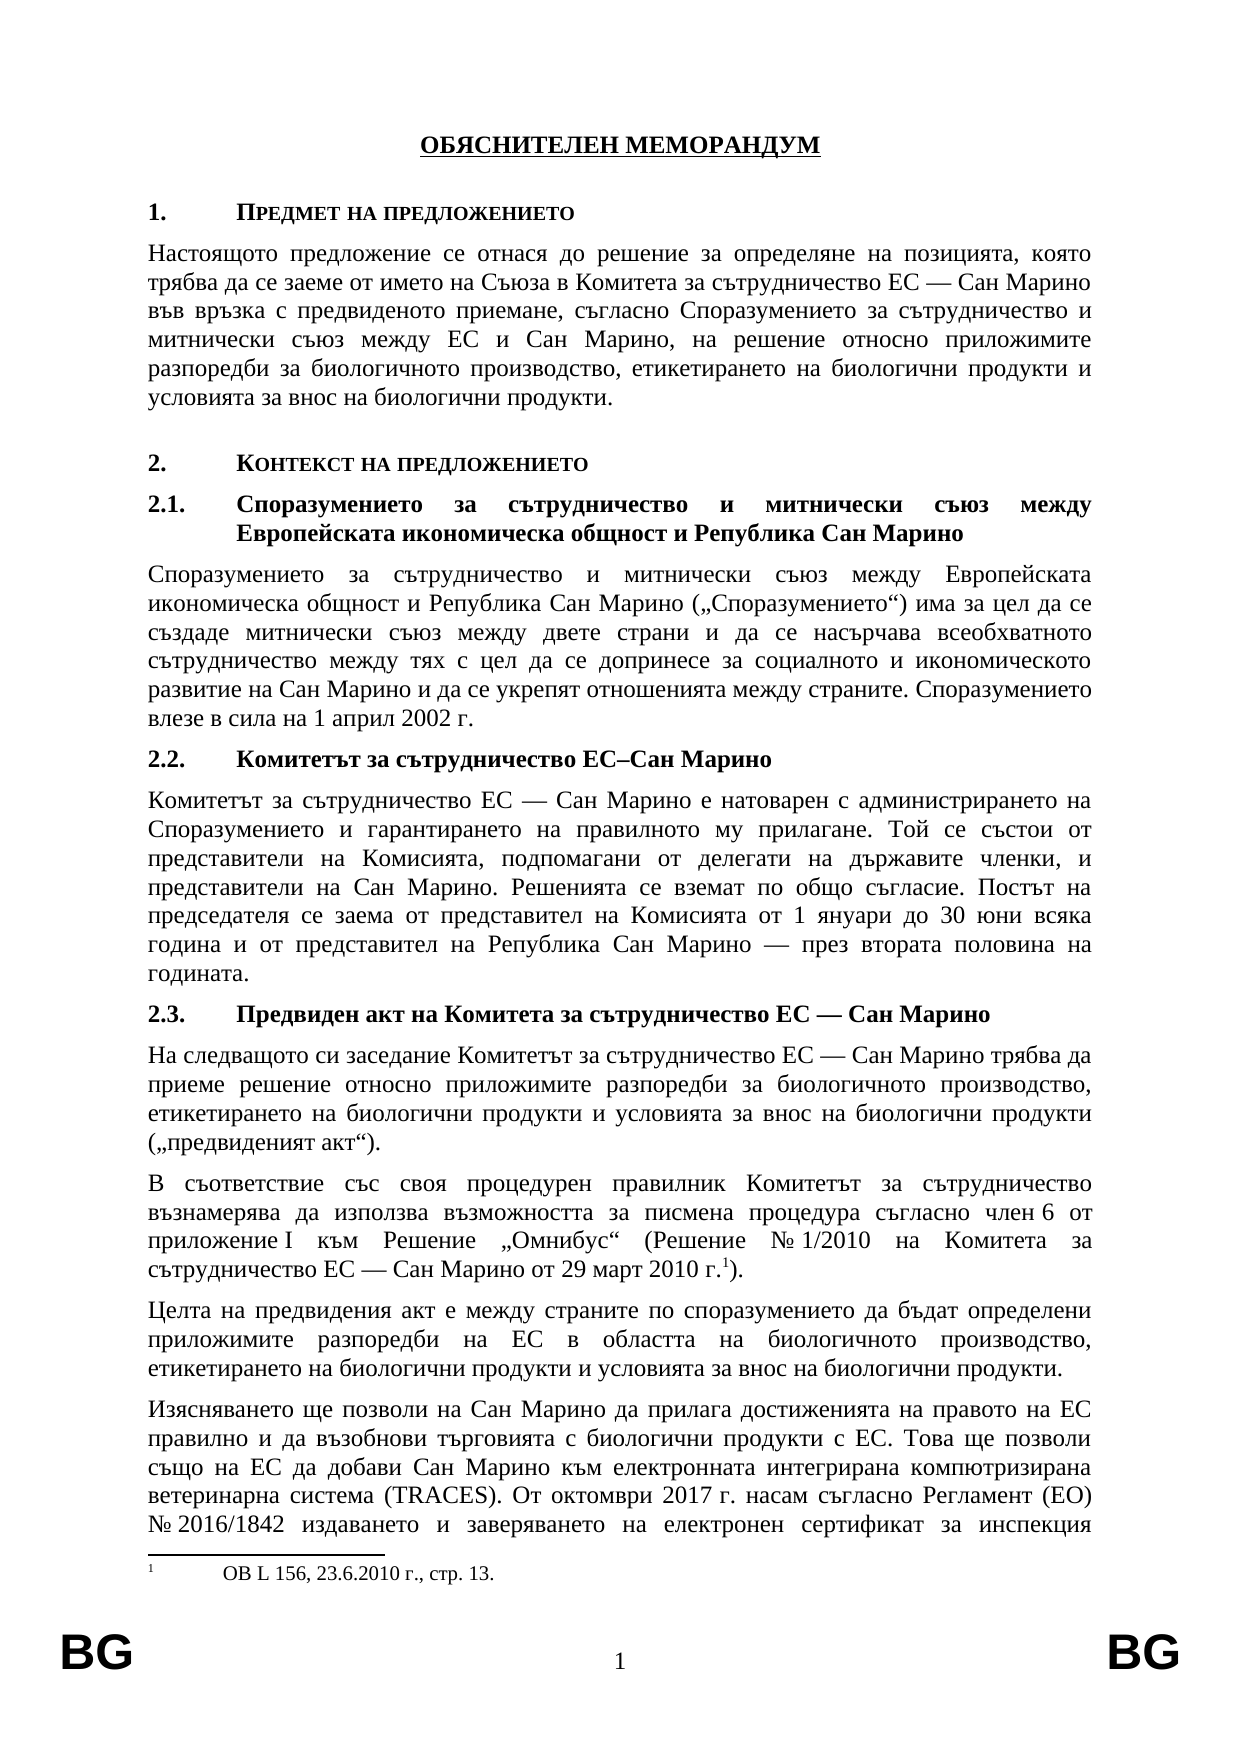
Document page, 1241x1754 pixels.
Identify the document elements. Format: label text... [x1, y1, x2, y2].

subtitle 1. Предмет на предложението [148, 197, 1093, 226]
text В съответствие със своя процедурен правилник Комитетът за сътрудничество възнамерява да използва възможността за писмена процедура съгласно член 6 от приложение I към Решение „Омнибус“ (Решение № 1/2010 на Комитета за сътрудничество ЕС — Сан Марино от 29 март 2010 г.). [148, 1168, 1093, 1283]
subtitle 2. Контекст на предложението [148, 448, 1093, 477]
text Целта на предвидения акт е между страните по споразумението да бъдат определени приложимите разпоредби на ЕС в областта на биологичното производство, етикетирането на биологични продукти и условията за внос на биологични продукти. [148, 1296, 1093, 1382]
text ОБЯСНИТЕЛЕН МЕМОРАНДУМ [148, 131, 1093, 159]
subtitle 2.3. Предвиден акт на Комитета за сътрудничество ЕС — Сан Марино [148, 999, 1093, 1028]
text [148, 1394, 1093, 1538]
text Споразумението за сътрудничество и митнически съюз между Европейската икономическа общност и Република Сан Марино („Споразумението“) има за цел да се създаде митнически съюз между двете страни и да се насърчава всеобхватното сътрудничество между тях с цел да се допринесе за социалното и икономическото развитие на Сан Марино и да се укрепят отношенията между страните. Споразумението влезе в сила на 1 април 2002 г. [148, 559, 1093, 732]
subtitle 2.1. Споразумението за сътрудничество и митнически съюз между Европейската икономическа общност и Република Сан Марино [148, 489, 1093, 547]
subtitle 2.2. Комитетът за сътрудничество ЕС–Сан Марино [148, 744, 1093, 773]
text На следващото си заседание Комитетът за сътрудничество ЕС — Сан Марино трябва да приеме решение относно приложимите разпоредби за биологичното производство, етикетирането на биологични продукти и условията за внос на биологични продукти („предвиденият акт“). [148, 1041, 1093, 1156]
text Настоящото предложение се отнася до решение за определяне на позицията, която трябва да се заеме от името на Съюза в Комитета за сътрудничество ЕС — Сан Марино във връзка с предвиденото приемане, съгласно Споразумението за сътрудничество и митнически съюз между ЕС и Сан Марино, на решение относно приложимите разпоредби за биологичното производство, етикетирането на биологични продукти и условията за внос на биологични продукти. [148, 238, 1093, 411]
text Комитетът за сътрудничество ЕС — Сан Марино е натоварен с администрирането на Споразумението и гарантирането на правилното му прилагане. Той се състои от представители на Комисията, подпомагани от делегати на държавите членки, и представители на Сан Марино. Решенията се вземат по общо съгласие. Постът на председателя се заема от представител на Комисията от 1 януари до 30 юни всяка година и от представител на Република Сан Марино — през втората половина на годината. [148, 786, 1093, 987]
